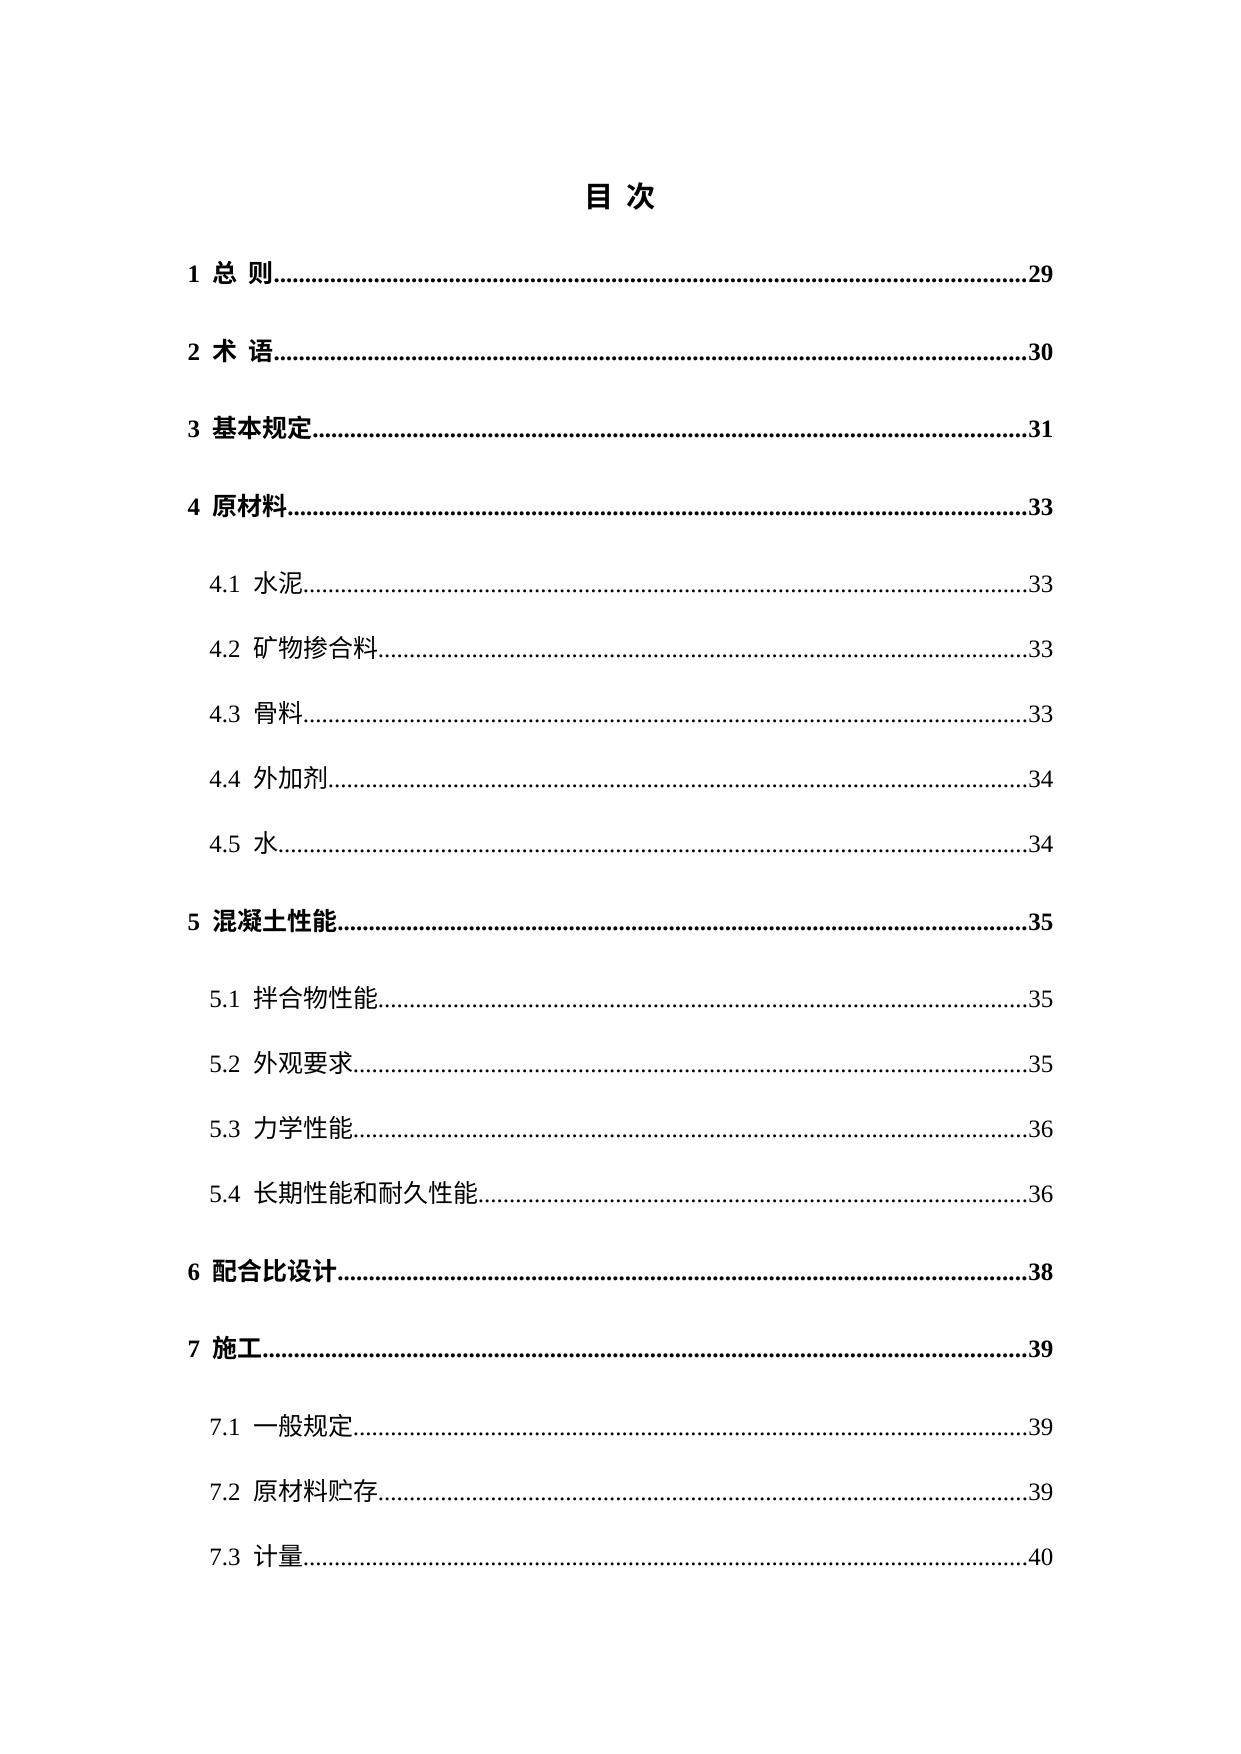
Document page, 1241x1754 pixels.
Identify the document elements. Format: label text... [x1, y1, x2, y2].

text 4.1 水泥 33 [209, 549, 1053, 614]
text 4.5 水 34 [209, 809, 1053, 874]
text 3 基本规定 31 [187, 394, 1053, 459]
text 5 混凝土性能 35 [187, 887, 1053, 952]
text 4.3 骨料 33 [209, 679, 1053, 744]
text 5.2 外观要求 35 [209, 1029, 1053, 1094]
text 5.1 拌合物性能 35 [209, 964, 1053, 1029]
text 目 次 [187, 162, 1053, 227]
text 2 术 语 30 [187, 317, 1053, 382]
text 5.3 力学性能 36 [209, 1094, 1053, 1159]
text 5.4 长期性能和耐久性能 36 [209, 1159, 1053, 1224]
text 7.1 一般规定 39 [209, 1392, 1053, 1457]
text 4 原材料 33 [187, 472, 1053, 537]
text 7.2 原材料贮存 39 [209, 1457, 1053, 1522]
text 1 总 则 29 [187, 239, 1053, 304]
text 7 施工 39 [187, 1314, 1053, 1379]
text 4.4 外加剂 34 [209, 744, 1053, 809]
text 4.2 矿物掺合料 33 [209, 614, 1053, 679]
text 7.3 计量 40 [209, 1522, 1053, 1587]
text 6 配合比设计 38 [187, 1237, 1053, 1302]
